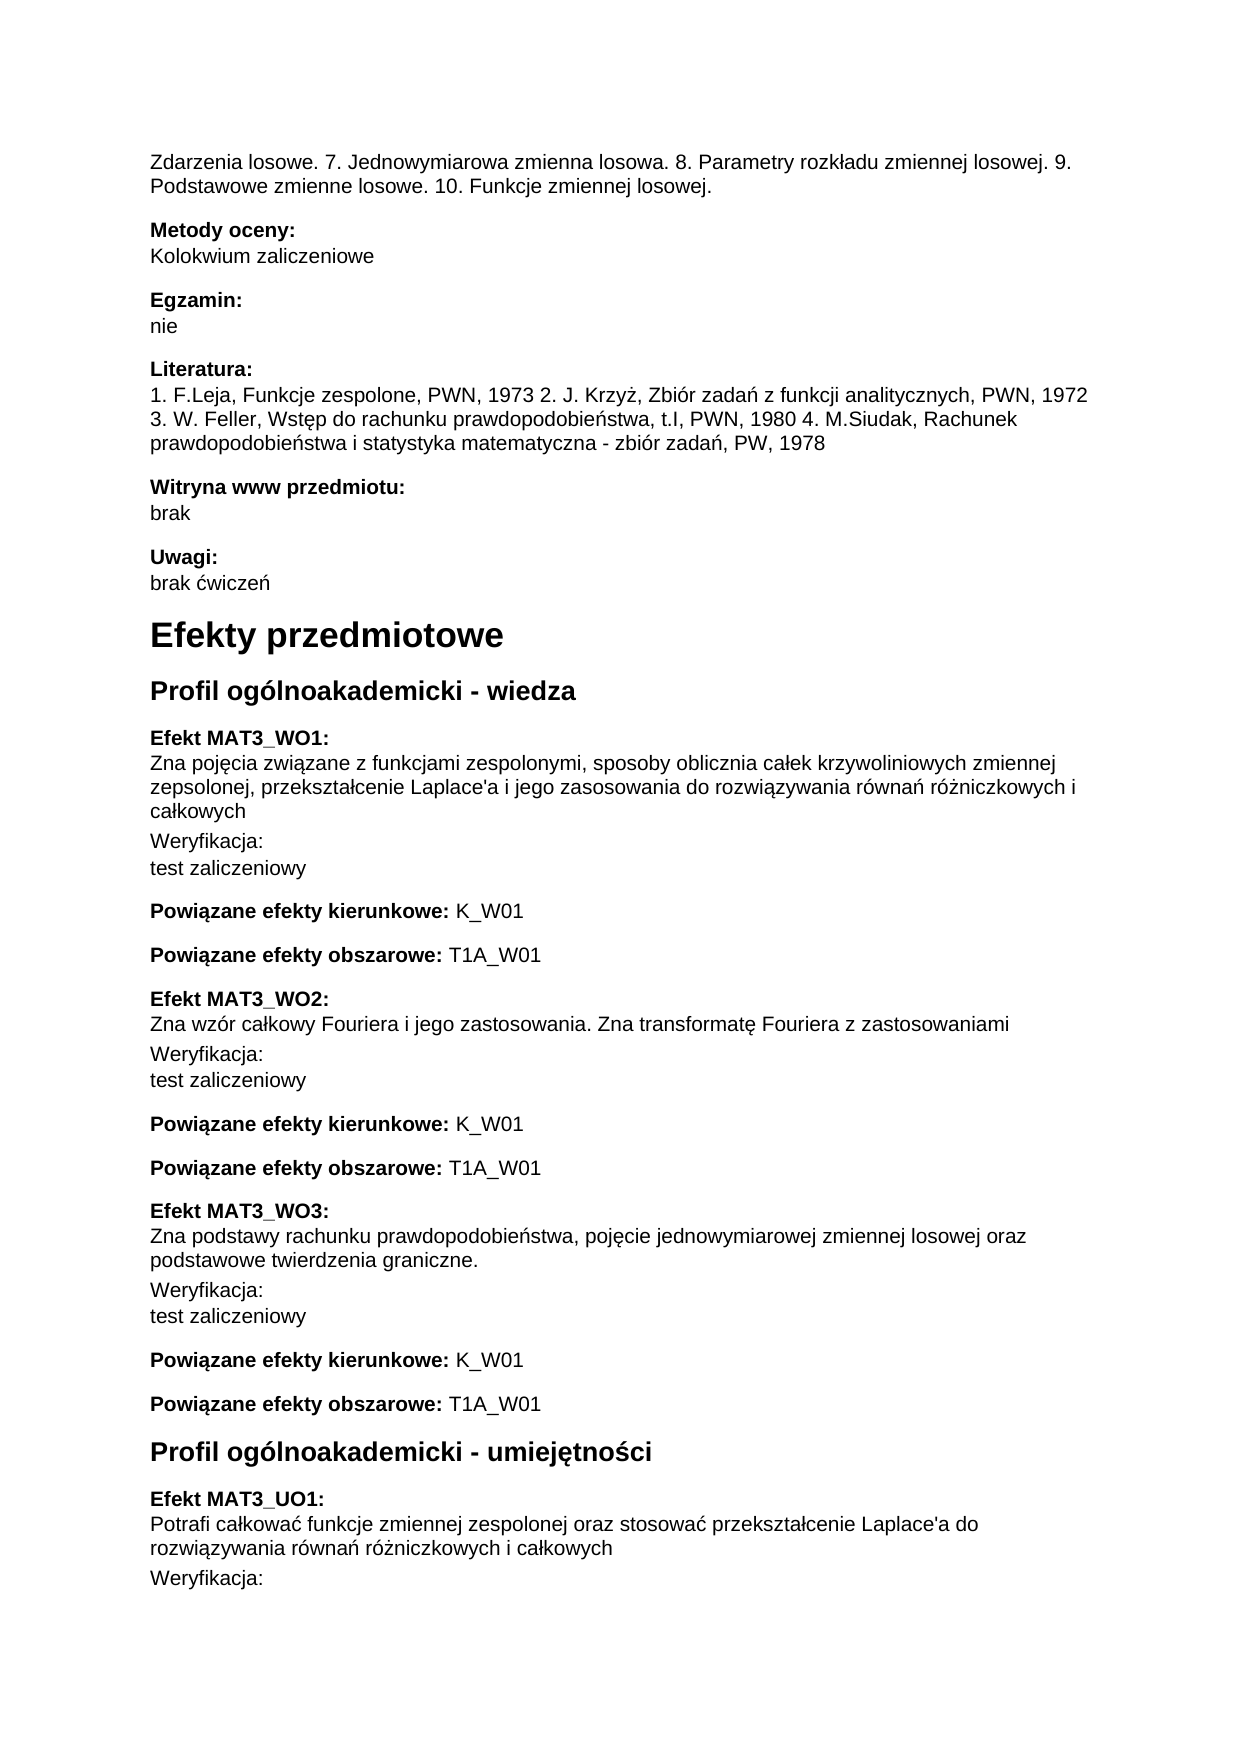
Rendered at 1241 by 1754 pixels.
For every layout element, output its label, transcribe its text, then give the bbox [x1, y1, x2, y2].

text Weryfikacja: [150, 1278, 1090, 1302]
text Efekt MAT3_UO1: [150, 1487, 1090, 1511]
subtitle Profil ogólnoakademicki - wiedza [150, 675, 1090, 706]
text 1. F.Leja, Funkcje zespolone, PWN, 1973 2. J. Krzyż, Zbiór zadań z funkcji analitycznych, PWN, 1972 3. W. Feller, Wstęp do rachunku prawdopodobieństwa, t.I, PWN, 1980 4. M.Siudak, Rachunek prawdopodobieństwa i statystyka matematyczna - zbiór zadań, PW, 1978 [150, 383, 1090, 455]
text Weryfikacja: [150, 829, 1090, 853]
text Kolokwium zaliczeniowe [150, 244, 1090, 268]
text Zna pojęcia związane z funkcjami zespolonymi, sposoby oblicznia całek krzywoliniowych zmiennej zepsolonej, przekształcenie Laplace'a i jego zasosowania do rozwiązywania równań różniczkowych i całkowych [150, 751, 1090, 823]
text Zna podstawy rachunku prawdopodobieństwa, pojęcie jednowymiarowej zmiennej losowej oraz podstawowe twierdzenia graniczne. [150, 1224, 1090, 1272]
text Powiązane efekty obszarowe: T1A_W01 [150, 1155, 1090, 1179]
text Powiązane efekty kierunkowe: K_W01 [150, 1112, 1090, 1136]
text Efekt MAT3_WO2: [150, 987, 1090, 1011]
text Powiązane efekty obszarowe: T1A_W01 [150, 1392, 1090, 1416]
text Efekt MAT3_WO1: [150, 726, 1090, 750]
text Weryfikacja: [150, 1566, 1090, 1590]
text Witryna www przedmiotu: [150, 475, 1090, 499]
text test zaliczeniowy [150, 1304, 1090, 1328]
text test zaliczeniowy [150, 855, 1090, 879]
text nie [150, 313, 1090, 337]
text Weryfikacja: [150, 1042, 1090, 1066]
text Uwagi: [150, 545, 1090, 569]
text test zaliczeniowy [150, 1068, 1090, 1092]
text brak ćwiczeń [150, 571, 1090, 595]
text Metody oceny: [150, 218, 1090, 242]
text Egzamin: [150, 287, 1090, 311]
subtitle Efekty przedmiotowe [150, 614, 1090, 655]
subtitle Profil ogólnoakademicki - umiejętności [150, 1436, 1090, 1467]
text Powiązane efekty kierunkowe: K_W01 [150, 1348, 1090, 1372]
text Zna wzór całkowy Fouriera i jego zastosowania. Zna transformatę Fouriera z zastosowaniami [150, 1012, 1090, 1036]
text Powiązane efekty kierunkowe: K_W01 [150, 899, 1090, 923]
text Powiązane efekty obszarowe: T1A_W01 [150, 943, 1090, 967]
text brak [150, 501, 1090, 525]
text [150, 150, 1090, 198]
text Efekt MAT3_WO3: [150, 1199, 1090, 1223]
text Potrafi całkować funkcje zmiennej zespolonej oraz stosować przekształcenie Laplace'a do rozwiązywania równań różniczkowych i całkowych [150, 1512, 1090, 1559]
text Literatura: [150, 357, 1090, 381]
